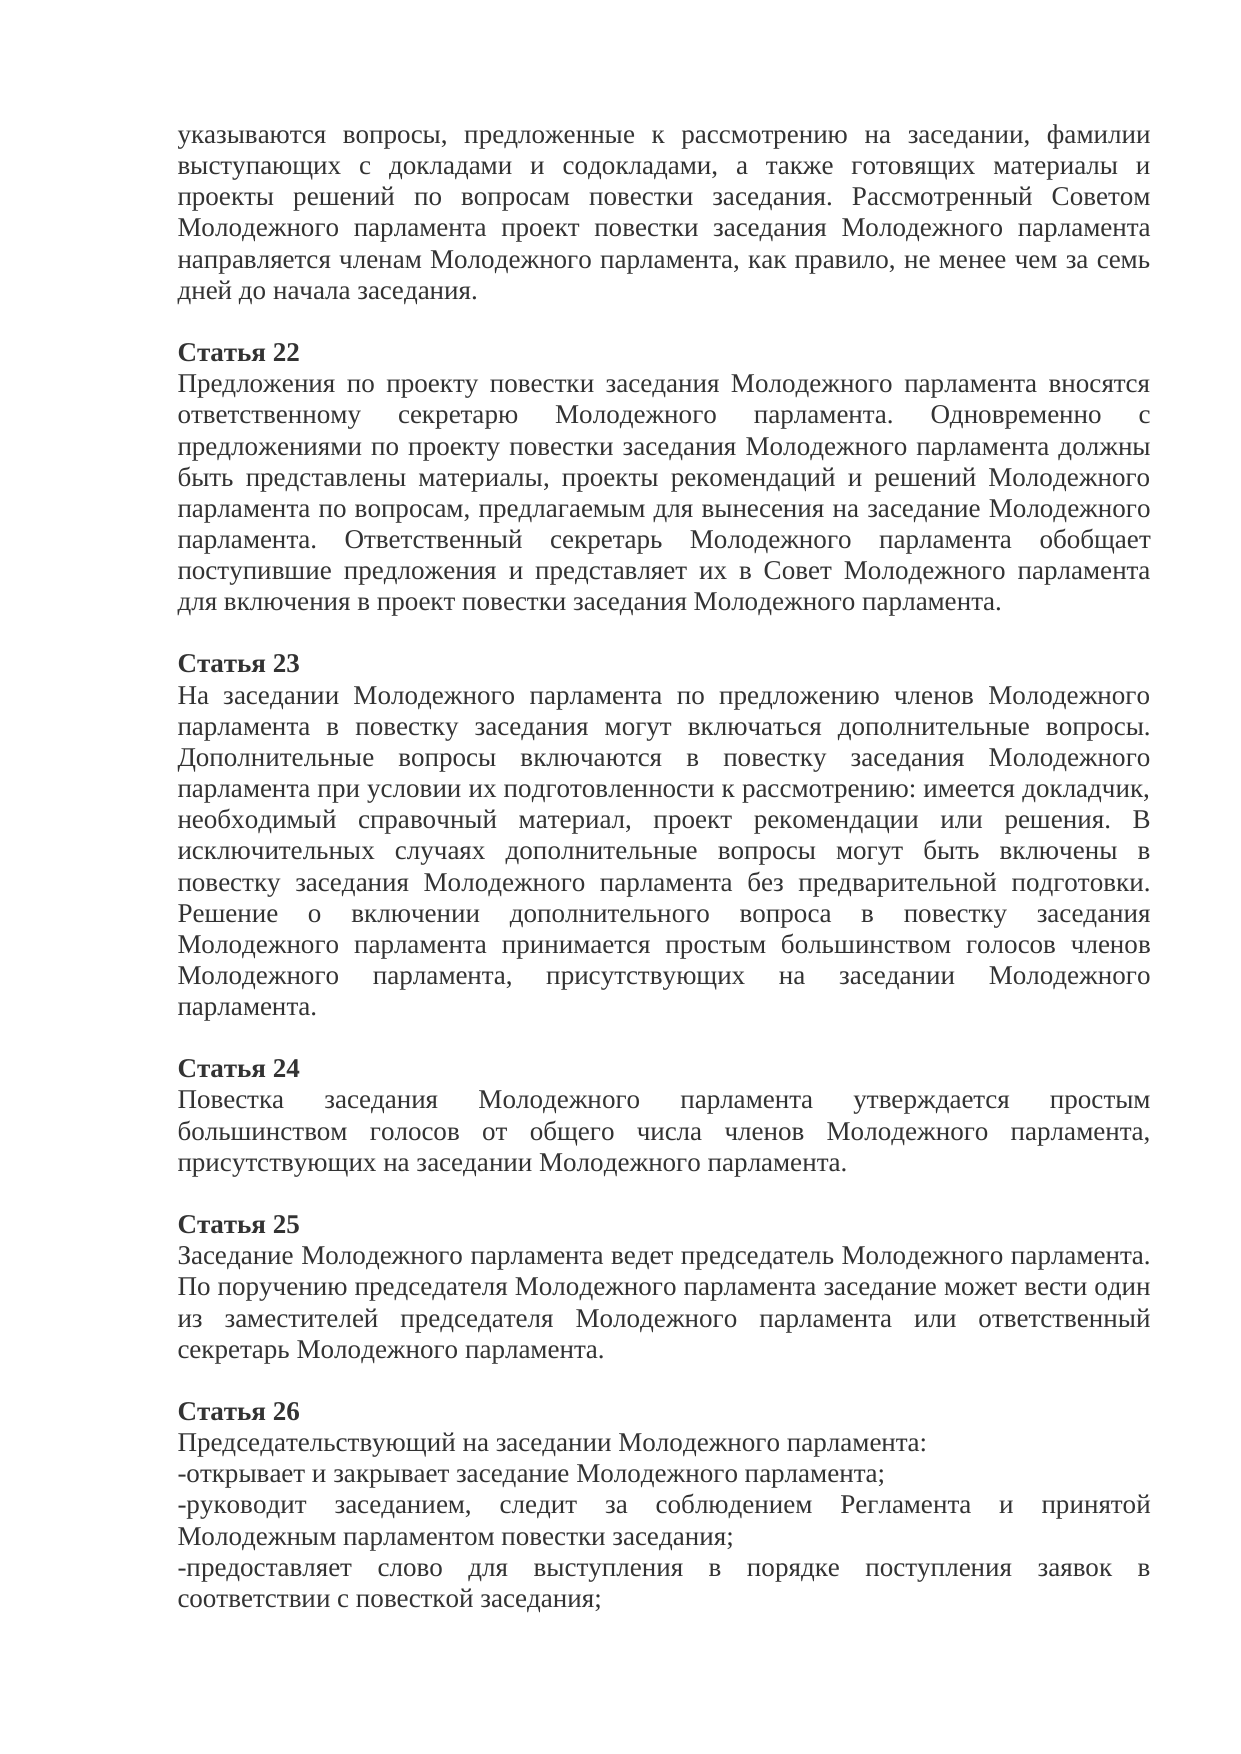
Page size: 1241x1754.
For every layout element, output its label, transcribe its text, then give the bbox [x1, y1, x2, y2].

text Предложения по проекту повестки заседания Молодежного парламента вносятся ответственному секретарю Молодежного парламента. Одновременно с предложениями по проекту повестки заседания Молодежного парламента должны быть представлены материалы, проекты рекомендаций и решений Молодежного парламента по вопросам, предлагаемым для вынесения на заседание Молодежного парламента. Ответственный секретарь Молодежного парламента обобщает поступившие предложения и представляет их в Совет Молодежного парламента для включения в проект повестки заседания Молодежного парламента. [177, 367, 1152, 616]
text -предоставляет слово для выступления в порядке поступления заявок в соответствии с повесткой заседания; [177, 1551, 1152, 1613]
text Статья 22 [177, 336, 1152, 367]
text Статья 24 [177, 1052, 1152, 1084]
text Повестка заседания Молодежного парламента утверждается простым большинством голосов от общего числа членов Молодежного парламента, присутствующих на заседании Молодежного парламента. [177, 1084, 1152, 1177]
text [177, 118, 1152, 305]
text Статья 25 [177, 1208, 1152, 1239]
text Статья 26 [177, 1395, 1152, 1426]
text Председательствующий на заседании Молодежного парламента: [177, 1426, 1152, 1457]
text Статья 23 [177, 648, 1152, 679]
text -руководит заседанием, следит за соблюдением Регламента и принятой Молодежным парламентом повестки заседания; [177, 1488, 1152, 1551]
text -открывает и закрывает заседание Молодежного парламента; [177, 1457, 1152, 1488]
text Заседание Молодежного парламента ведет председатель Молодежного парламента. По поручению председателя Молодежного парламента заседание может вести один из заместителей председателя Молодежного парламента или ответственный секретарь Молодежного парламента. [177, 1239, 1152, 1364]
text На заседании Молодежного парламента по предложению членов Молодежного парламента в повестку заседания могут включаться дополнительные вопросы. Дополнительные вопросы включаются в повестку заседания Молодежного парламента при условии их подготовленности к рассмотрению: имеется докладчик, необходимый справочный материал, проект рекомендации или решения. В исключительных случаях дополнительные вопросы могут быть включены в повестку заседания Молодежного парламента без предварительной подготовки. Решение о включении дополнительного вопроса в повестку заседания Молодежного парламента принимается простым большинством голосов членов Молодежного парламента, присутствующих на заседании Молодежного парламента. [177, 679, 1152, 1021]
